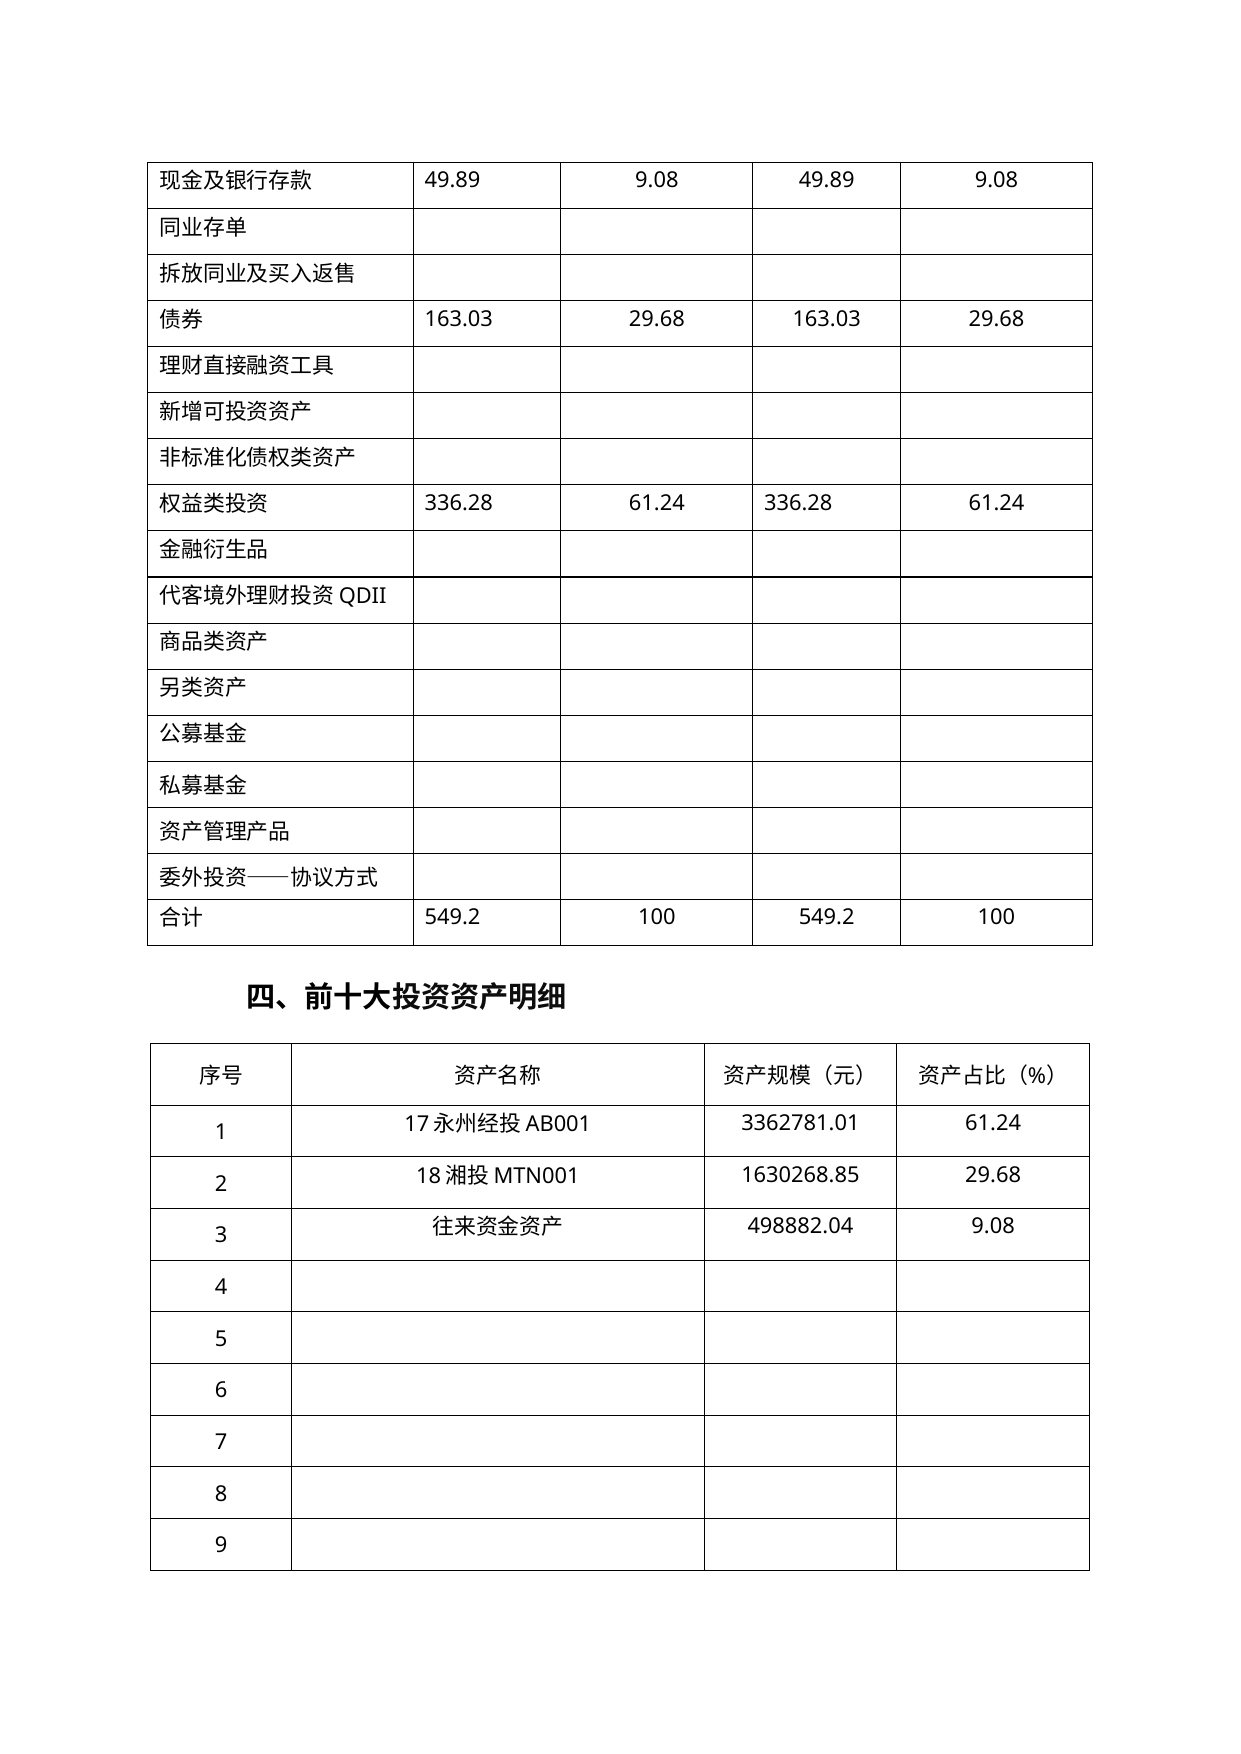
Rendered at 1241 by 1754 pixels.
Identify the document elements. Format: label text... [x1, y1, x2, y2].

table_cell 163.03 [753, 301, 900, 346]
table_cell [292, 1519, 704, 1569]
table_cell [561, 716, 752, 761]
table_cell 债券 [148, 301, 413, 346]
table_cell [901, 716, 1092, 761]
table_cell [414, 578, 560, 622]
table_cell 7 [151, 1416, 291, 1466]
table_cell [897, 1416, 1089, 1466]
table_cell [414, 624, 560, 668]
table_cell 非标准化债权类资产 [148, 439, 413, 484]
table_cell [753, 808, 900, 853]
table_cell [753, 209, 900, 254]
table_cell [901, 531, 1092, 576]
table_cell 商品类资产 [148, 624, 413, 668]
table_cell [561, 762, 752, 807]
table_cell [414, 670, 560, 714]
table_cell [753, 347, 900, 392]
table_cell [561, 670, 752, 714]
table_cell 公募基金 [148, 716, 413, 761]
table_cell [753, 255, 900, 300]
table_cell 61.24 [897, 1106, 1089, 1156]
table_cell [753, 531, 900, 576]
table_cell [561, 255, 752, 300]
table_cell 17永州经投AB001 [292, 1106, 704, 1156]
table_cell [901, 209, 1092, 254]
table_cell [705, 1312, 896, 1363]
table_cell 336.28 [414, 485, 560, 530]
table_cell 549.2 [753, 900, 900, 945]
table_cell 61.24 [901, 485, 1092, 530]
table_cell [901, 808, 1092, 853]
table_cell 金融衍生品 [148, 531, 413, 576]
table_cell 5 [151, 1312, 291, 1363]
table_cell [292, 1467, 704, 1518]
table_cell 61.24 [561, 485, 752, 530]
table_cell [414, 716, 560, 761]
table_header 资产名称 [292, 1044, 704, 1104]
table_cell 29.68 [561, 301, 752, 346]
table_cell [414, 762, 560, 807]
table_cell 往来资金资产 [292, 1209, 704, 1259]
table_cell [414, 439, 560, 484]
table_header 资产占比（%） [897, 1044, 1089, 1104]
table_cell [901, 624, 1092, 668]
table_cell [753, 393, 900, 438]
table_cell 合计 [148, 900, 413, 945]
table_cell [561, 854, 752, 899]
table_cell [897, 1519, 1089, 1569]
table_cell [705, 1364, 896, 1414]
table_cell [414, 347, 560, 392]
table_cell [292, 1261, 704, 1311]
table_cell 49.89 [753, 163, 900, 208]
table_cell 100 [901, 900, 1092, 945]
table_cell 549.2 [414, 900, 560, 945]
table_cell [753, 716, 900, 761]
table_cell 理财直接融资工具 [148, 347, 413, 392]
table_cell [753, 762, 900, 807]
table_cell [414, 808, 560, 853]
table_cell 新增可投资资产 [148, 393, 413, 438]
table_cell [753, 854, 900, 899]
table_cell [901, 670, 1092, 714]
table_cell 1630268.85 [705, 1157, 896, 1208]
table_cell [292, 1312, 704, 1363]
table_cell [897, 1312, 1089, 1363]
table_cell [561, 439, 752, 484]
table_cell 9 [151, 1519, 291, 1569]
table_cell [414, 393, 560, 438]
table_cell 29.68 [897, 1157, 1089, 1208]
table_cell 9.08 [901, 163, 1092, 208]
table_cell [705, 1416, 896, 1466]
table_cell [901, 255, 1092, 300]
table_cell 3362781.01 [705, 1106, 896, 1156]
table_cell 29.68 [901, 301, 1092, 346]
table_cell [561, 209, 752, 254]
table_cell [561, 531, 752, 576]
table_cell 9.08 [897, 1209, 1089, 1259]
table_cell [897, 1261, 1089, 1311]
table_cell 委外投资——协议方式 [148, 854, 413, 899]
table_cell [561, 578, 752, 622]
table_cell 8 [151, 1467, 291, 1518]
table_cell [901, 347, 1092, 392]
table_cell 私募基金 [148, 762, 413, 807]
table_cell [901, 578, 1092, 622]
table_cell 1 [151, 1106, 291, 1156]
table_cell [414, 854, 560, 899]
table_cell [705, 1467, 896, 1518]
table_header 资产规模（元） [705, 1044, 896, 1104]
table_cell 6 [151, 1364, 291, 1414]
table_cell 另类资产 [148, 670, 413, 714]
table_cell [561, 808, 752, 853]
table_header 序号 [151, 1044, 291, 1104]
table_cell 498882.04 [705, 1209, 896, 1259]
table_cell [901, 393, 1092, 438]
table_cell 49.89 [414, 163, 560, 208]
table_cell [561, 393, 752, 438]
table_cell [561, 347, 752, 392]
table_cell [753, 624, 900, 668]
table_cell [705, 1261, 896, 1311]
table_cell 代客境外理财投资QDII [148, 578, 413, 622]
table_cell 现金及银行存款 [148, 163, 413, 208]
table_cell [292, 1364, 704, 1414]
table_cell 336.28 [753, 485, 900, 530]
table_cell [414, 255, 560, 300]
table_cell [753, 670, 900, 714]
table_cell 100 [561, 900, 752, 945]
table_cell [901, 439, 1092, 484]
table_cell [753, 578, 900, 622]
table_cell 2 [151, 1157, 291, 1208]
table_cell [753, 439, 900, 484]
table_cell 163.03 [414, 301, 560, 346]
table_cell 9.08 [561, 163, 752, 208]
table_cell 资产管理产品 [148, 808, 413, 853]
table_cell 同业存单 [148, 209, 413, 254]
table_cell [292, 1416, 704, 1466]
text 四、前十大投资资产明细 [187, 962, 1053, 1027]
table_cell [561, 624, 752, 668]
table_cell [901, 854, 1092, 899]
table_cell 权益类投资 [148, 485, 413, 530]
table_cell 3 [151, 1209, 291, 1259]
table_cell 拆放同业及买入返售 [148, 255, 413, 300]
table_cell [897, 1364, 1089, 1414]
table_cell 4 [151, 1261, 291, 1311]
table_cell [414, 531, 560, 576]
table_cell [414, 209, 560, 254]
table_cell [897, 1467, 1089, 1518]
table_cell 18湘投MTN001 [292, 1157, 704, 1208]
table_cell [705, 1519, 896, 1569]
table_cell [901, 762, 1092, 807]
